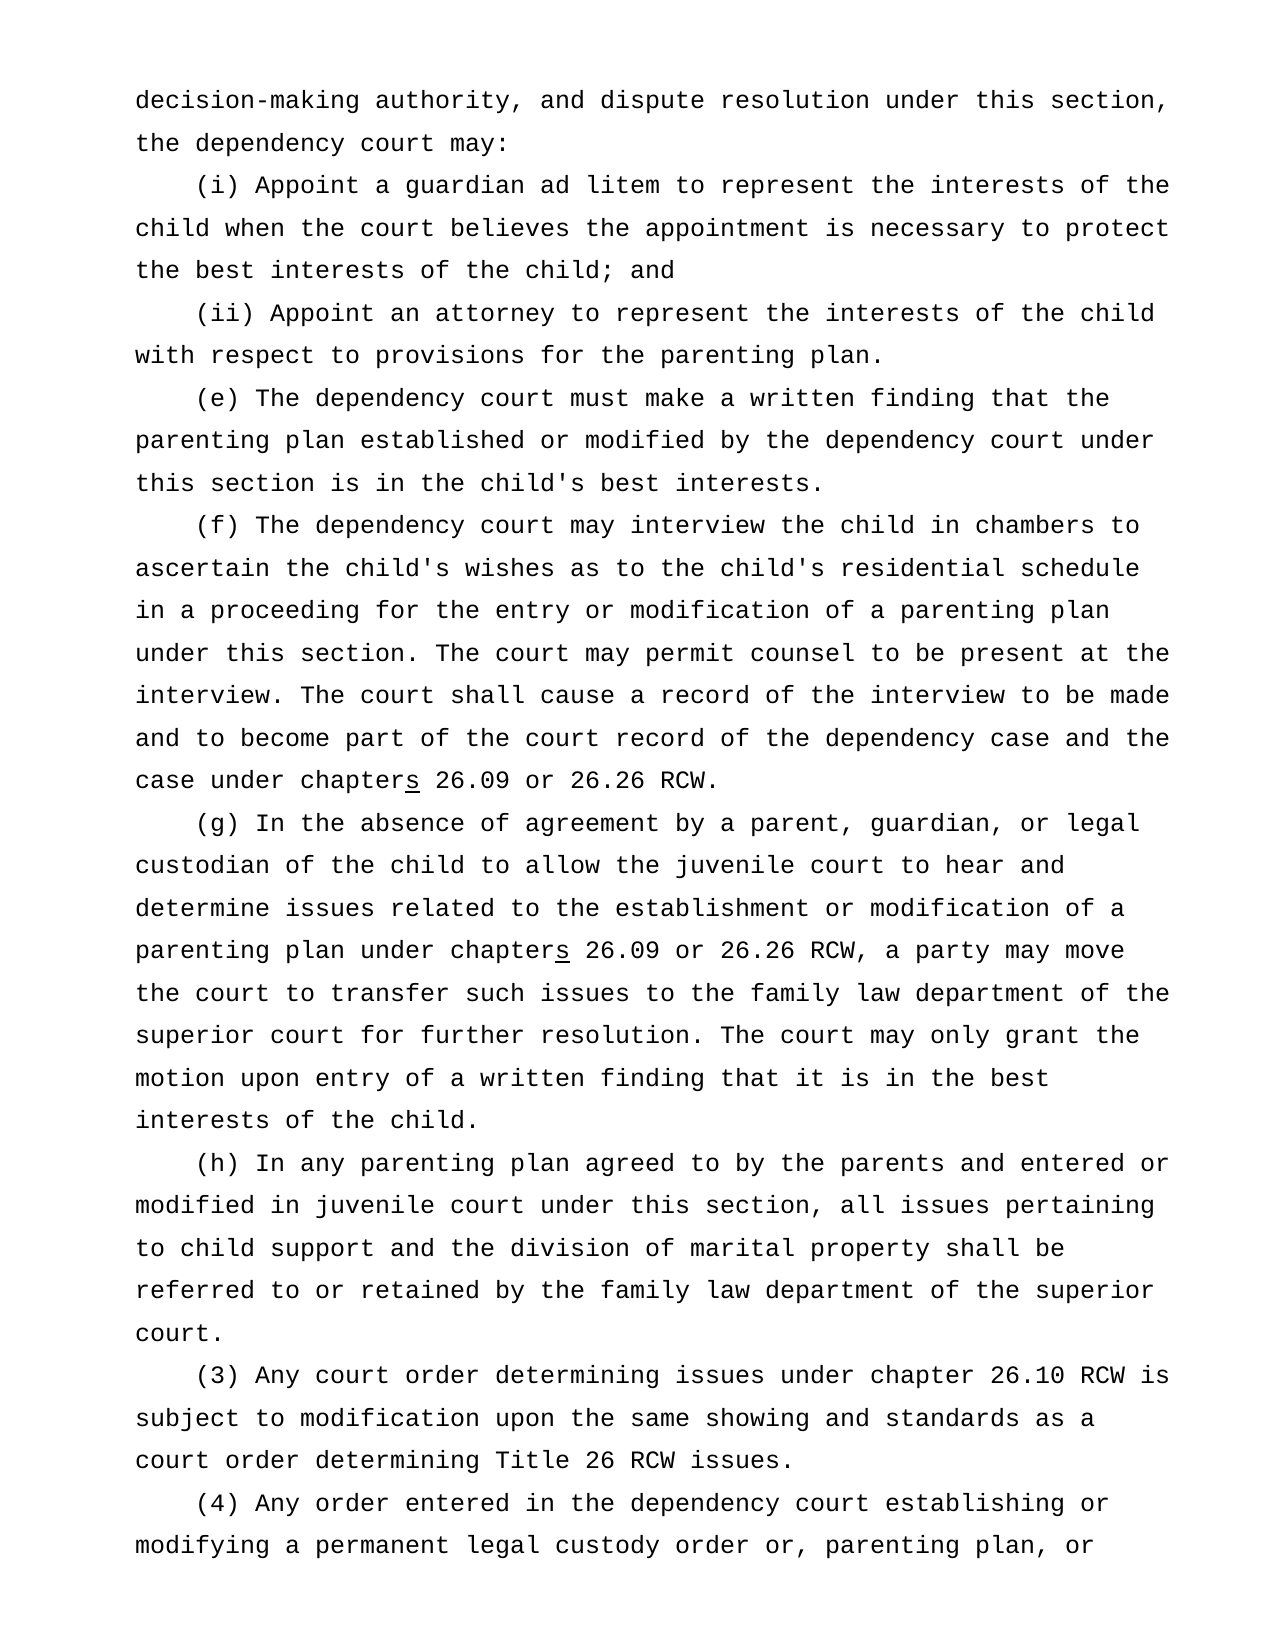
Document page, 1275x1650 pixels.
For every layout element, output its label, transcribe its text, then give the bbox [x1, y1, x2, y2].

text (i) Appoint a guardian ad litem to represent the interests of the child when the court believes the appointment is necessary to protect the best interests of the child; and [135, 160, 1170, 287]
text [135, 75, 1170, 160]
text (h) In any parenting plan agreed to by the parents and entered or modified in juvenile court under this section, all issues pertaining to child support and the division of marital property shall be referred to or retained by the family law department of the superior court. [135, 1137, 1170, 1350]
text (f) The dependency court may interview the child in chambers to ascertain the child's wishes as to the child's residential schedule in a proceeding for the entry or modification of a parenting plan under this section. The court may permit counsel to be present at the interview. The court shall cause a record of the interview to be made and to become part of the court record of the dependency case and the case under chapters 26.09 or 26.26 RCW. [135, 500, 1170, 797]
text (e) The dependency court must make a written finding that the parenting plan established or modified by the dependency court under this section is in the child's best interests. [135, 372, 1170, 500]
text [135, 1477, 1170, 1562]
text (g) In the absence of agreement by a parent, guardian, or legal custodian of the child to allow the juvenile court to hear and determine issues related to the establishment or modification of a parenting plan under chapters 26.09 or 26.26 RCW, a party may move the court to transfer such issues to the family law department of the superior court for further resolution. The court may only grant the motion upon entry of a written finding that it is in the best interests of the child. [135, 797, 1170, 1137]
text (3) Any court order determining issues under chapter 26.10 RCW is subject to modification upon the same showing and standards as a court order determining Title 26 RCW issues. [135, 1350, 1170, 1477]
text (ii) Appoint an attorney to represent the interests of the child with respect to provisions for the parenting plan. [135, 287, 1170, 372]
